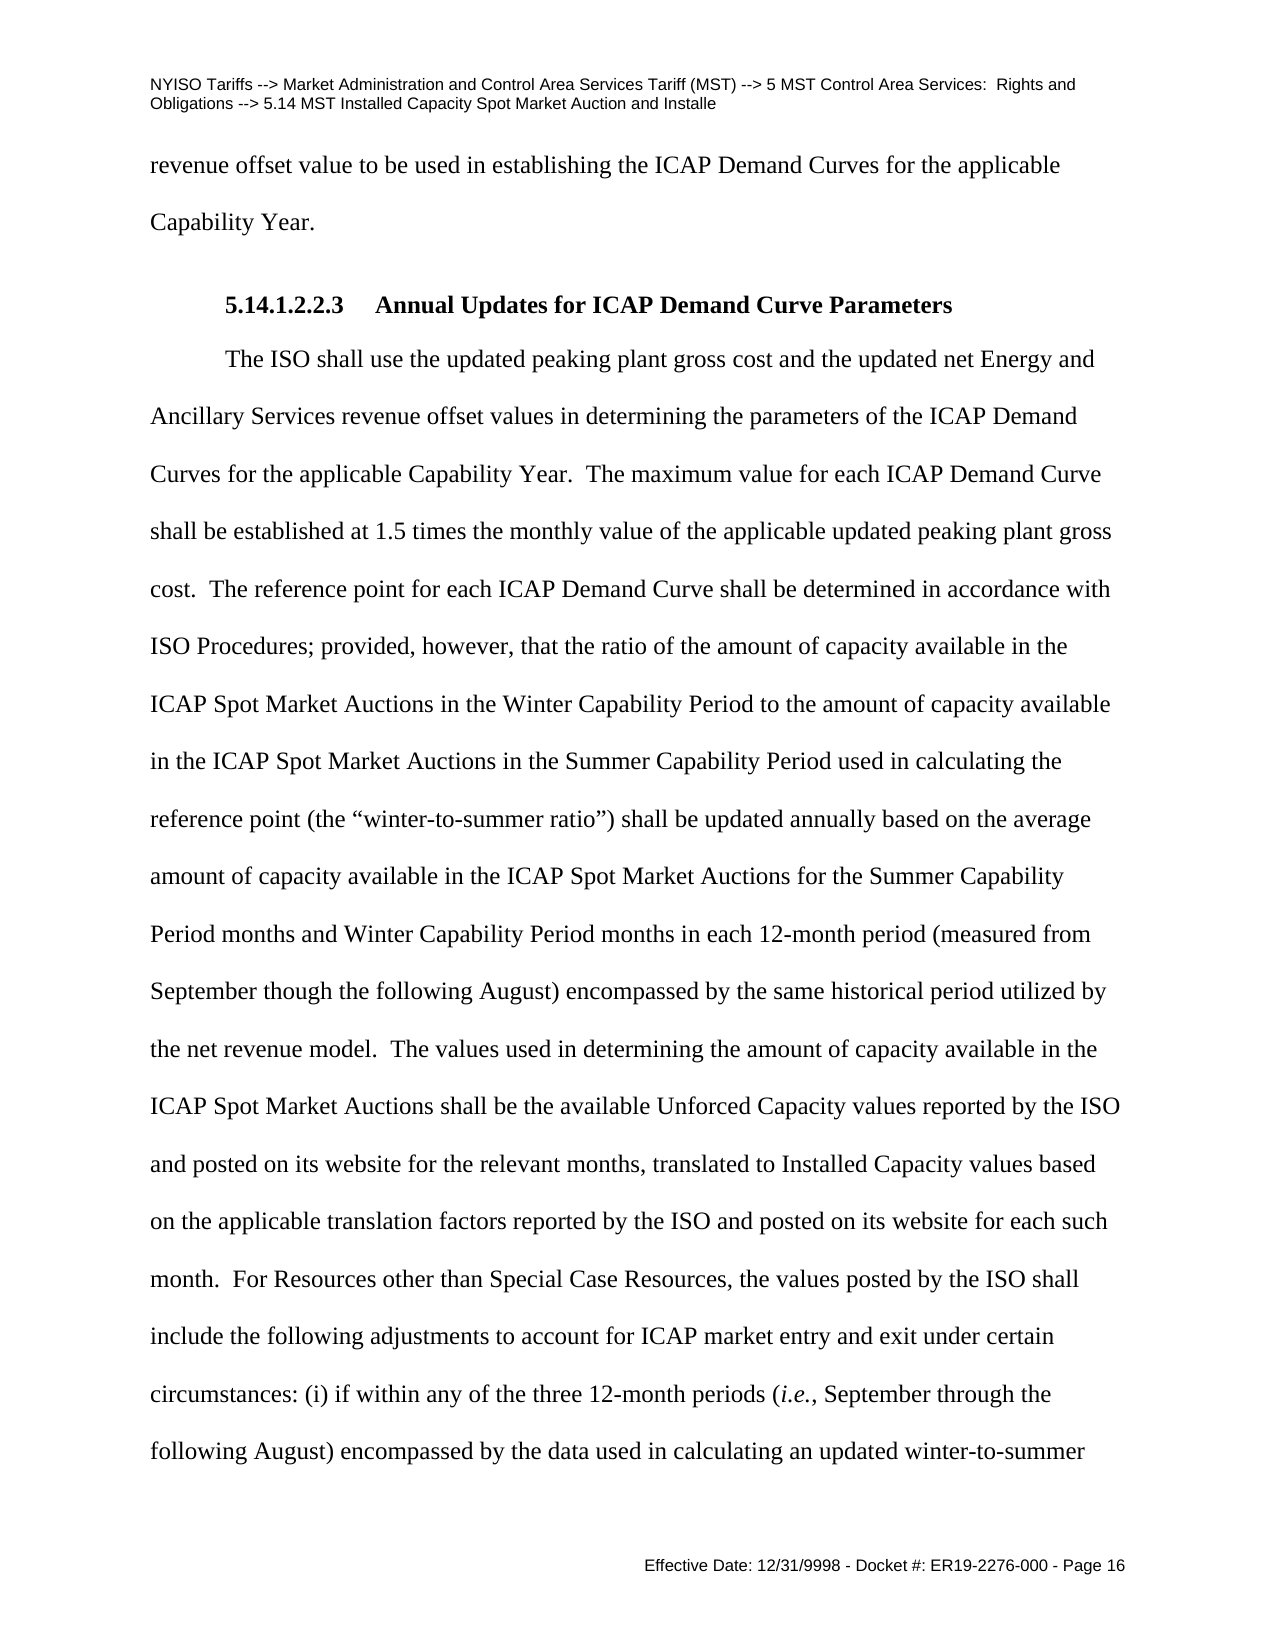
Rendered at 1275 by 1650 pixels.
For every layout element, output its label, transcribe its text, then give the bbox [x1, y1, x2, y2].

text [150, 150, 1125, 236]
text 5.14.1.2.2.3 Annual Updates for ICAP Demand Curve Parameters [225, 290, 1125, 319]
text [150, 344, 1125, 1465]
